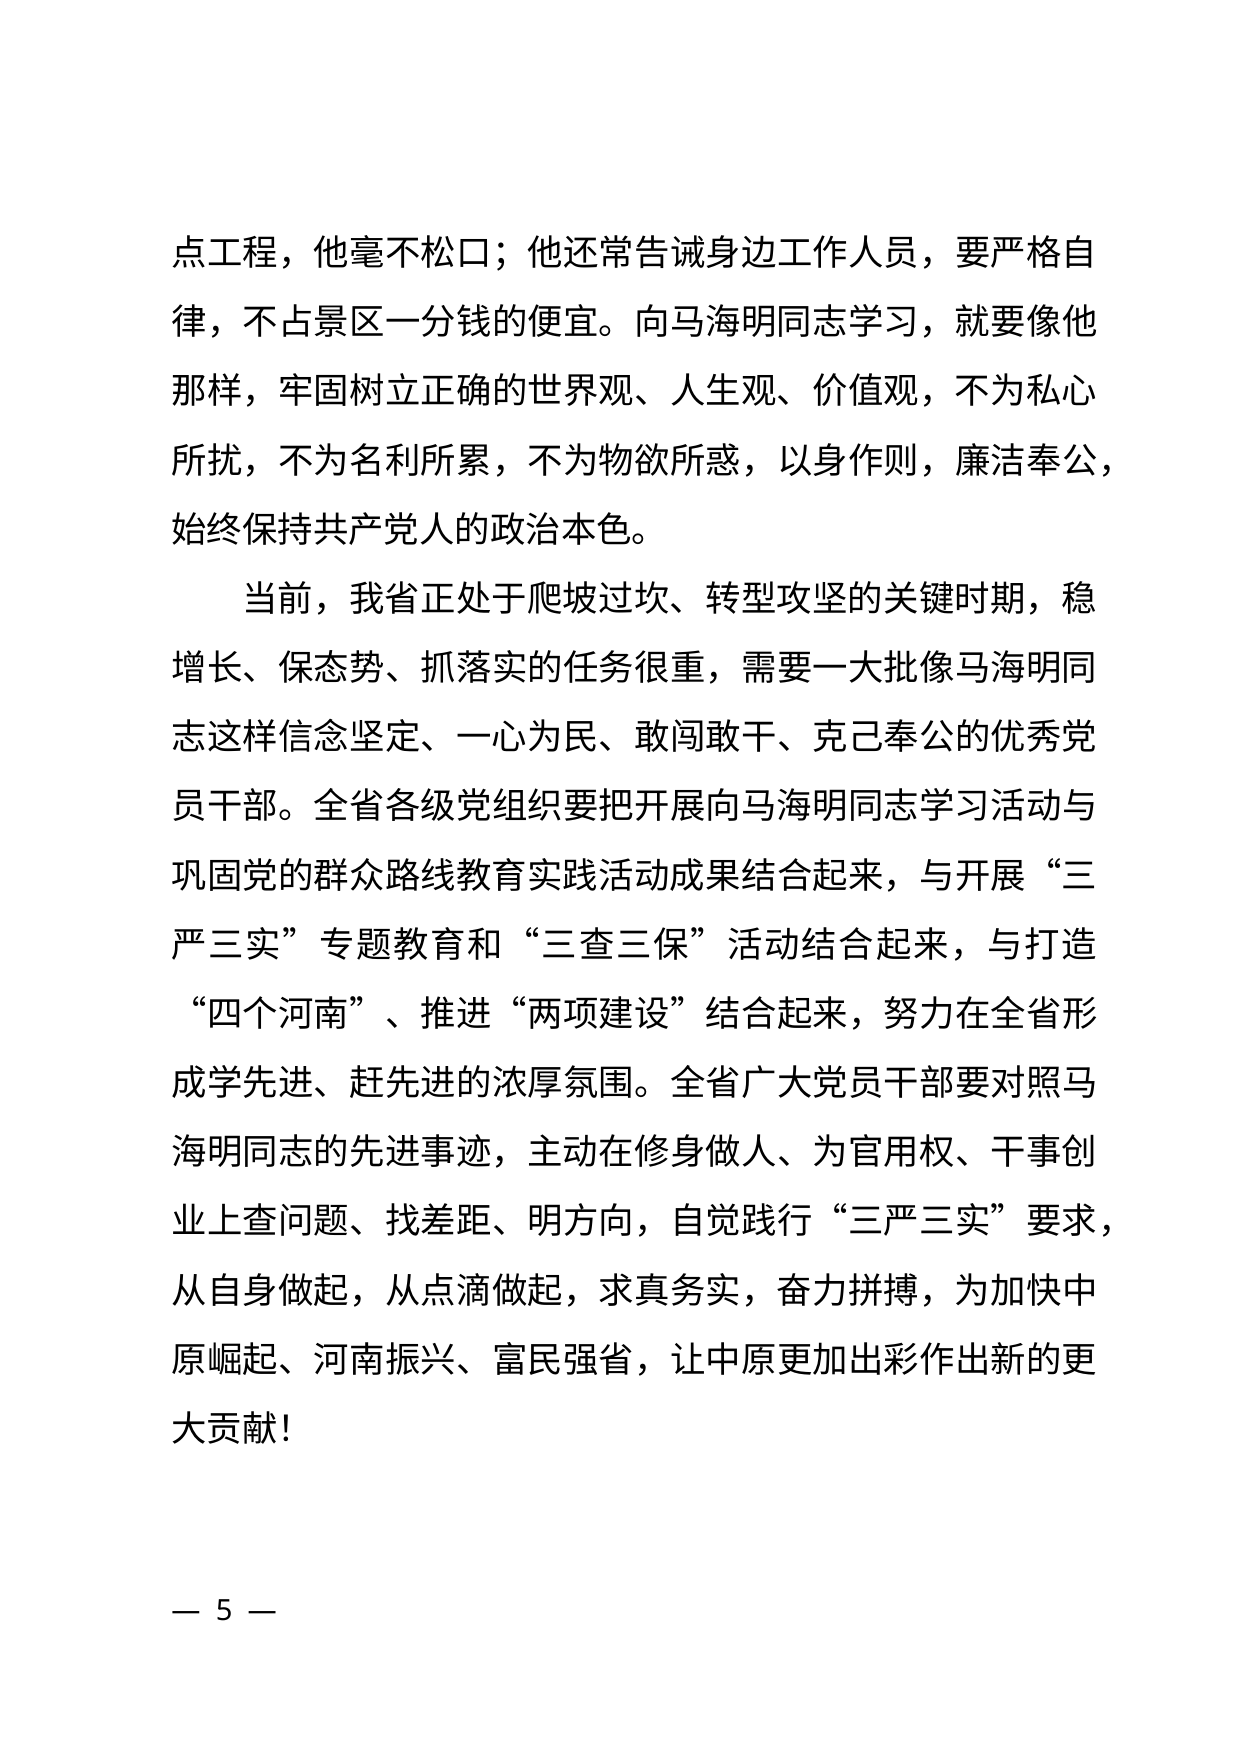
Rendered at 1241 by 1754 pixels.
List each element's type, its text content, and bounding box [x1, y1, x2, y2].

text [171, 224, 1098, 552]
text 当前，我省正处于爬坡过坎、转型攻坚的关键时期，稳增长、保态势、抓落实的任务很重，需要一大批像马海明同志这样信念坚定、一心为民、敢闯敢干、克己奉公的优秀党员干部。全省各级党组织要把开展向马海明同志学习活动与巩固党的群众路线教育实践活动成果结合起来，与开展“三严三实”专题教育和“三查三保”活动结合起来，与打造“四个河南”、推进“两项建设”结合起来，努力在全省形成学先进、赶先进的浓厚氛围。全省广大党员干部要对照马海明同志的先进事迹，主动在修身做人、为官用权、干事创业上查问题、找差距、明方向，自觉践行“三严三实”要求，从自身做起，从点滴做起，求真务实，奋力拼搏，为加快中原崛起、河南振兴、富民强省，让中原更加出彩作出新的更大贡献！ [171, 570, 1098, 1452]
